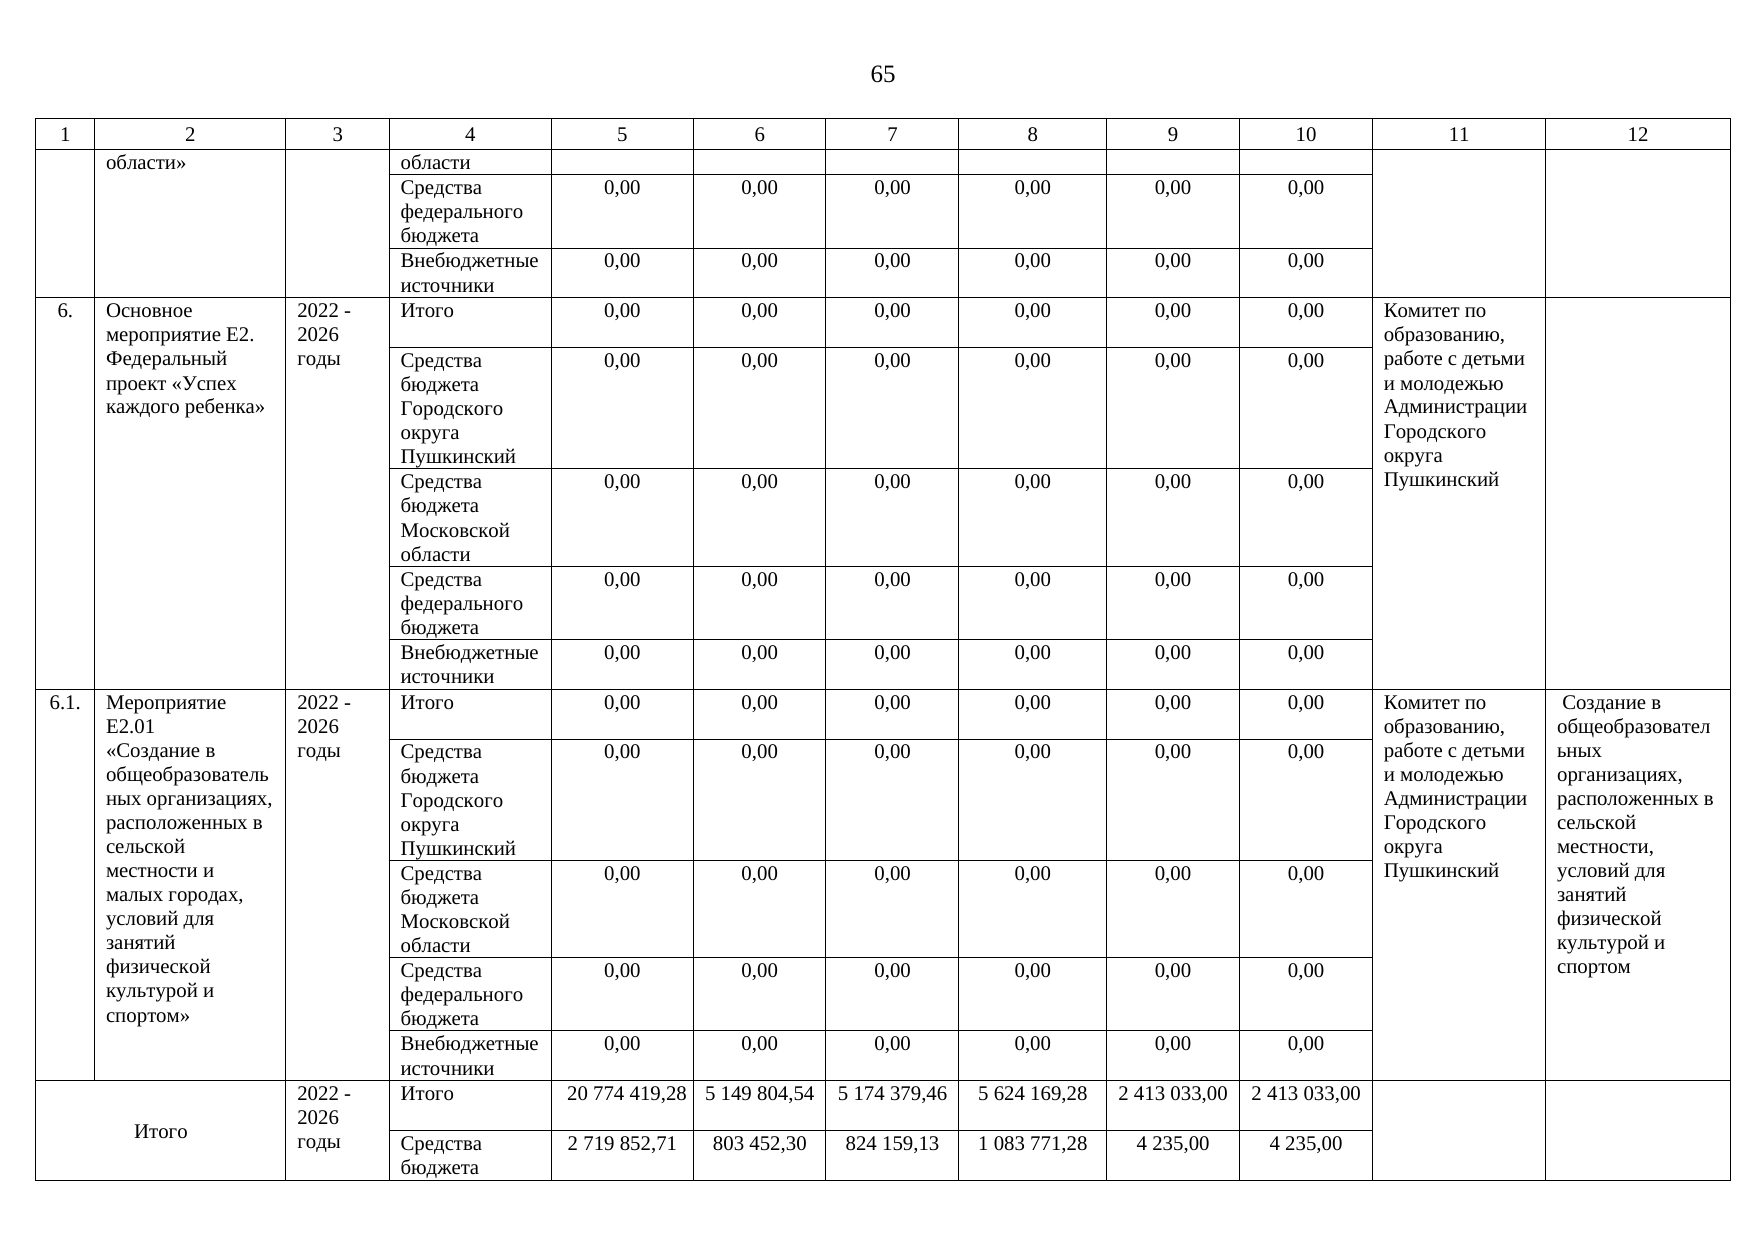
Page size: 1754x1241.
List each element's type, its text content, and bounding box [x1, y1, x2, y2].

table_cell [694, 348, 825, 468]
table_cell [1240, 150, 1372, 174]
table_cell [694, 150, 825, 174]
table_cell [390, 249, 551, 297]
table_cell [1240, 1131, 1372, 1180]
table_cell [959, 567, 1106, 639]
table_header 4 [390, 119, 551, 149]
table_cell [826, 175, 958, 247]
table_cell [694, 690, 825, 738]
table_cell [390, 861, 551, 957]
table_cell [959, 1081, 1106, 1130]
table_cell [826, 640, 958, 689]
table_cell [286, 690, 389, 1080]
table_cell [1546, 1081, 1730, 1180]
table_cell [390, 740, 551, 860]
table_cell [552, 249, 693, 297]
table_header 1 [36, 119, 94, 149]
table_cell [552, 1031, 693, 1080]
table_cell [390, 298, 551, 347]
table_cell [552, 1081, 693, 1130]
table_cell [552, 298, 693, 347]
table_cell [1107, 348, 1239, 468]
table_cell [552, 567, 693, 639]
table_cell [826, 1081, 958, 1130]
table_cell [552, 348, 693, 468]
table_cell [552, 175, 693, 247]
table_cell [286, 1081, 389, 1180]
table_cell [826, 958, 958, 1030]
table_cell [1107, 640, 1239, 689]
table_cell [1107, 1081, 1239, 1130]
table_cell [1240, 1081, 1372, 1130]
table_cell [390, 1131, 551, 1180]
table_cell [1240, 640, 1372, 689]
table_header 3 [286, 119, 389, 149]
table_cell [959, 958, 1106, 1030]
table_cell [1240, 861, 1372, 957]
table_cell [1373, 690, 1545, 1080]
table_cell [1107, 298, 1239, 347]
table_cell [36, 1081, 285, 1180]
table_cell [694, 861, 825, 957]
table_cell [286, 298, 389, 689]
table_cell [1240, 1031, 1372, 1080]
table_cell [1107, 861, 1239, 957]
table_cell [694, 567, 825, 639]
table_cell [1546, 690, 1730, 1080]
table_header 6 [694, 119, 825, 149]
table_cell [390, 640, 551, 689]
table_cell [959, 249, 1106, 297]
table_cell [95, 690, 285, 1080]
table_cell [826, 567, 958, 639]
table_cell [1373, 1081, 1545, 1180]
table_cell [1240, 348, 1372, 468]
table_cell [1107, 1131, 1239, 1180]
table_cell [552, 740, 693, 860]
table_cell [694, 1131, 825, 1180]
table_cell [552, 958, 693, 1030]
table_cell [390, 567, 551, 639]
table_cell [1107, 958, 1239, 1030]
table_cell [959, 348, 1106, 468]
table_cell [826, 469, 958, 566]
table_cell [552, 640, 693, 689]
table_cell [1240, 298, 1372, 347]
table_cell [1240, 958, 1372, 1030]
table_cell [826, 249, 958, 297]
table_header 10 [1240, 119, 1372, 149]
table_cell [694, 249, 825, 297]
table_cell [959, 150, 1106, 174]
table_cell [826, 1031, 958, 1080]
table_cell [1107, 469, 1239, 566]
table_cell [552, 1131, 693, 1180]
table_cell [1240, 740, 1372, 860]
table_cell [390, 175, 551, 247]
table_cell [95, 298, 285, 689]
table_header 12 [1546, 119, 1730, 149]
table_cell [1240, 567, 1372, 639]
table_header 8 [959, 119, 1106, 149]
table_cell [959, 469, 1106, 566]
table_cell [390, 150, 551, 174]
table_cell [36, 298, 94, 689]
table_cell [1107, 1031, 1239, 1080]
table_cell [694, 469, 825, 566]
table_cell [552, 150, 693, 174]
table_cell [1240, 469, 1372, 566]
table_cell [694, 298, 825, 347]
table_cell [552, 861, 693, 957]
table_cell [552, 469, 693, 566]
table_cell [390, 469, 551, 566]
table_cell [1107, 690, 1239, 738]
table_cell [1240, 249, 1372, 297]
table_header 9 [1107, 119, 1239, 149]
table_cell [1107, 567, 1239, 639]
table_header 11 [1373, 119, 1545, 149]
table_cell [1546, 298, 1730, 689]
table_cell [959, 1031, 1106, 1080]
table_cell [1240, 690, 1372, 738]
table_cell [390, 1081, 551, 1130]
table_header 5 [552, 119, 693, 149]
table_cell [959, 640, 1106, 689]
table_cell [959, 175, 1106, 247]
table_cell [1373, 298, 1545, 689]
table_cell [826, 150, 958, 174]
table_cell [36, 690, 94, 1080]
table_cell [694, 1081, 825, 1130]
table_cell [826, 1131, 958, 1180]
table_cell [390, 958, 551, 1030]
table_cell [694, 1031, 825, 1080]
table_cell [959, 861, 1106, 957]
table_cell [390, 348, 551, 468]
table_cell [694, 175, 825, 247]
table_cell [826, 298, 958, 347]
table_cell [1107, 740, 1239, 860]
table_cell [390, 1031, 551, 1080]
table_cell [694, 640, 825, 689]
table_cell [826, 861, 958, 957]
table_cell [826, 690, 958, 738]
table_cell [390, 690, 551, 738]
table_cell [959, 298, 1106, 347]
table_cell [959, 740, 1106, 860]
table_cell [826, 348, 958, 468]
table_header 7 [826, 119, 958, 149]
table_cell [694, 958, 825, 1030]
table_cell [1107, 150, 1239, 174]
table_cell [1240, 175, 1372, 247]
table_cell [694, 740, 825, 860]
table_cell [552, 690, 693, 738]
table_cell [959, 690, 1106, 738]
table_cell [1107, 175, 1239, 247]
table_header 2 [95, 119, 285, 149]
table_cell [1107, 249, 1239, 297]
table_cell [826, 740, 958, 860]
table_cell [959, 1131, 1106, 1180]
